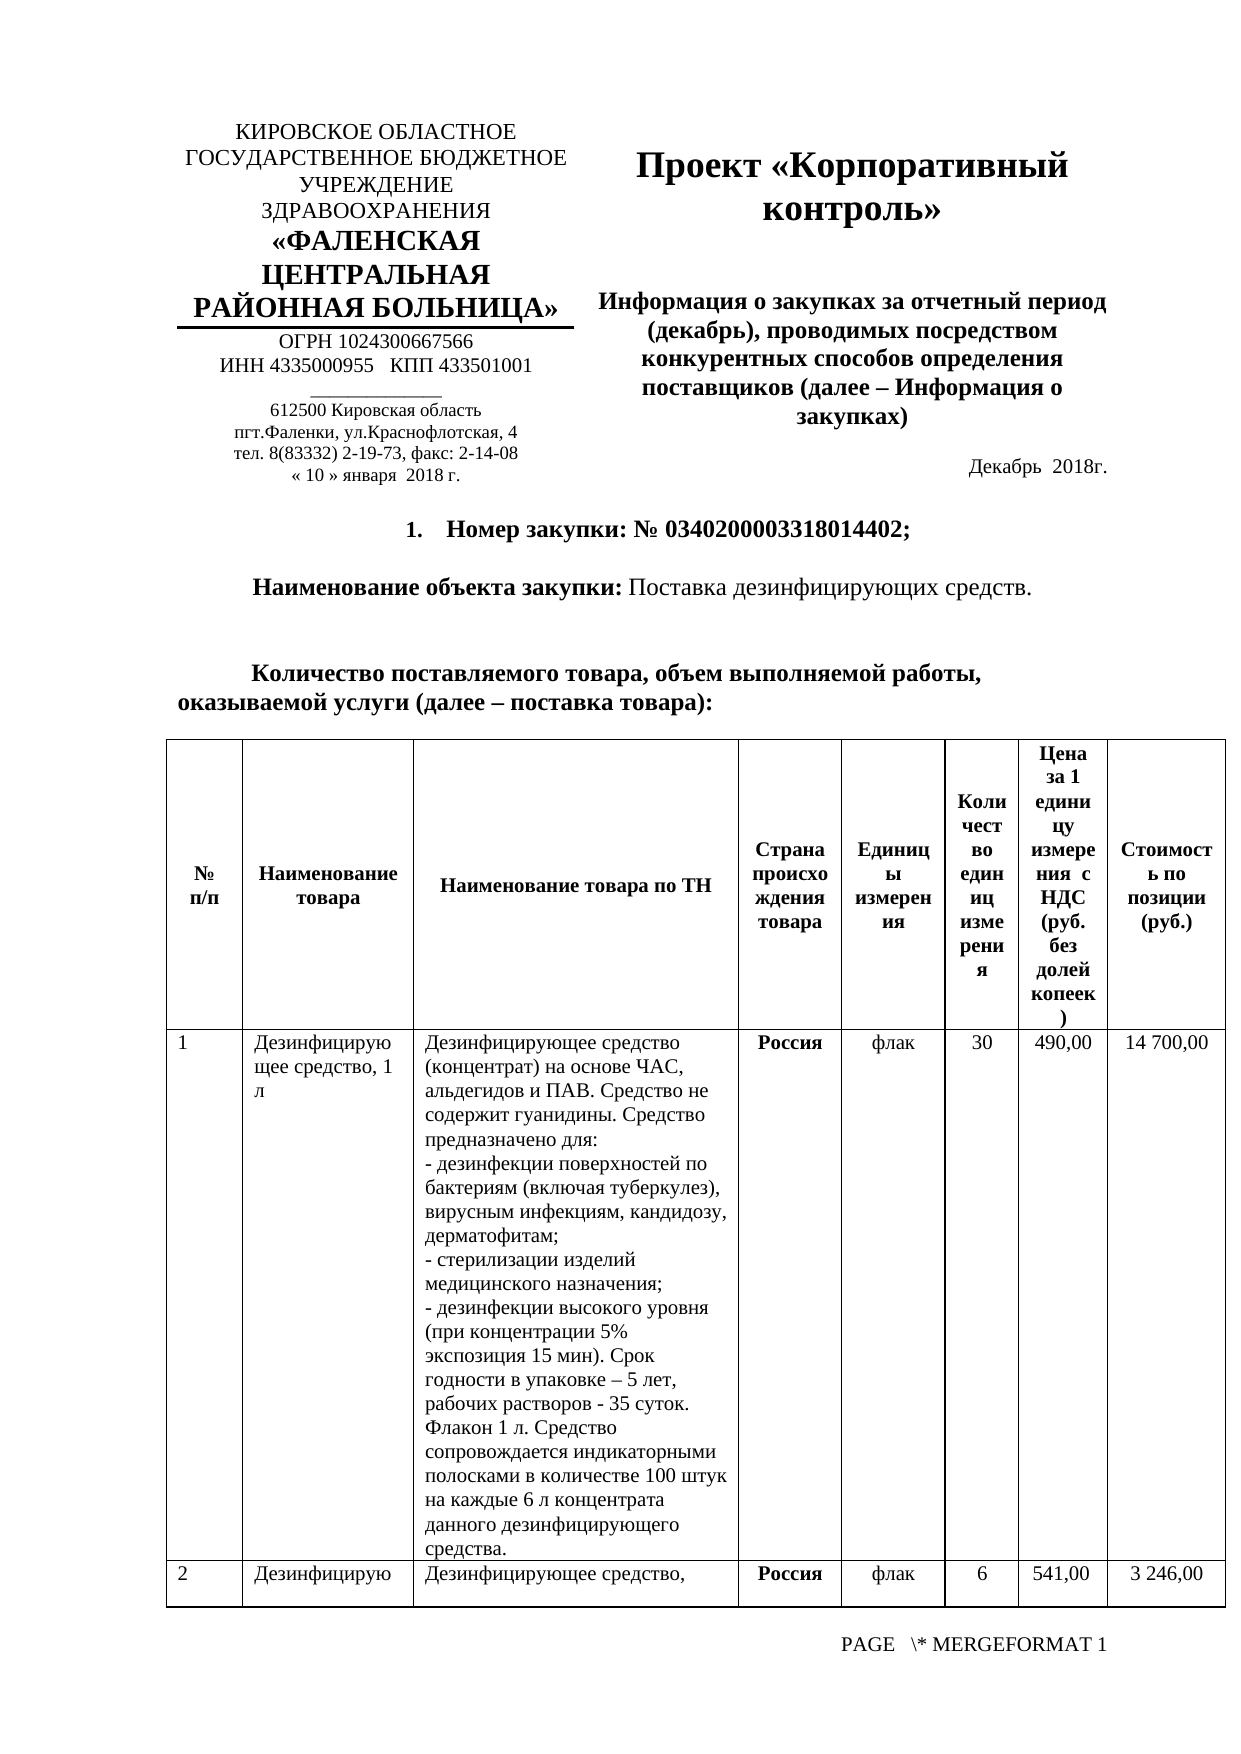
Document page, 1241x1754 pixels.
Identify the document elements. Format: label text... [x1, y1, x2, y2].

table_cell 490,00 [1019, 1030, 1107, 1559]
table_header Единицы измерения [842, 740, 944, 1029]
text Количество поставляемого товара, объем выполняемой работы, оказываемой услуги (далее – поставка товара): [177, 658, 1107, 715]
table_cell Дезинфицирующее средство (концентрат) на основе ЧАС, альдегидов и ПАВ. Средство не содержит гуанидины. Средство предназначено для: - дезинфекции поверхностей по бактериям (включая туберкулез), вирусным инфекциям, кандидозу, дерматофитам; - стерилизации изделий медицинского назначения; - дезинфекции высокого уровня (при концентрации 5% экспозиция 15 мин). Срок годности в упаковке – 5 лет, рабочих растворов - 35 суток. Флакон 1 л. Средство сопровождается индикаторными полосками в количестве 100 штук на каждые 6 л концентрата данного дезинфицирующего средства. [414, 1030, 738, 1559]
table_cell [243, 1561, 413, 1606]
table_header Проект «Корпоративный контроль» Информация о закупках за отчетный период (декабрь), проводимых посредством конкурентных способов определения поставщиков (далее – Информация о закупках) Декабрь 2018г. [586, 118, 1119, 485]
table_cell Дезинфицирующее средство, 1 л [243, 1030, 413, 1559]
table_header Страна происхождения товара [739, 740, 841, 1029]
table_header Стоимость по позиции (руб.) [1108, 740, 1225, 1029]
list Номер закупки: № 0340200003318014402; [208, 514, 1107, 543]
text Наименование объекта закупки: Поставка дезинфицирующих средств. [177, 572, 1107, 600]
table_cell 2 [167, 1561, 242, 1606]
table_cell 3 246,00 [1108, 1561, 1225, 1606]
table_header Наименование товара [243, 740, 413, 1029]
table_header Цена за 1 единицу измерения с НДС (руб. без долей копеек) [1019, 740, 1107, 1029]
table_cell флак [842, 1030, 944, 1559]
table_header Количество единиц измерения [946, 740, 1018, 1029]
table_cell 30 [946, 1030, 1018, 1559]
table_cell Россия [739, 1030, 841, 1559]
table_header Наименование товара по ТН [414, 740, 738, 1029]
table_cell 14 700,00 [1108, 1030, 1225, 1559]
table_cell Россия [739, 1561, 841, 1606]
table_cell 541,00 [1019, 1561, 1107, 1606]
table_cell 6 [946, 1561, 1018, 1606]
table_header № п/п [167, 740, 242, 1029]
table_header КИРОВСКОЕ ОБЛАСТНОЕ ГОСУДАРСТВЕННОЕ БЮДЖЕТНОЕ УЧРЕЖДЕНИЕ ЗДРАВООХРАНЕНИЯ «ФАЛЕНСКАЯ ЦЕНТРАЛЬНАЯ РАЙОННАЯ БОЛЬНИЦА» ОГРН 1024300667566 ИНН 4335000955 КПП 433501001 ______________ 612500 Кировская область пгт.Фаленки, ул.Краснофлотская, 4 тел. 8(83332) 2-19-73, факс: 2-14-08 « 10 » января 2018 г. [166, 118, 586, 485]
table_cell флак [842, 1561, 944, 1606]
table_cell 1 [167, 1030, 242, 1559]
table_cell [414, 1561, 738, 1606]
